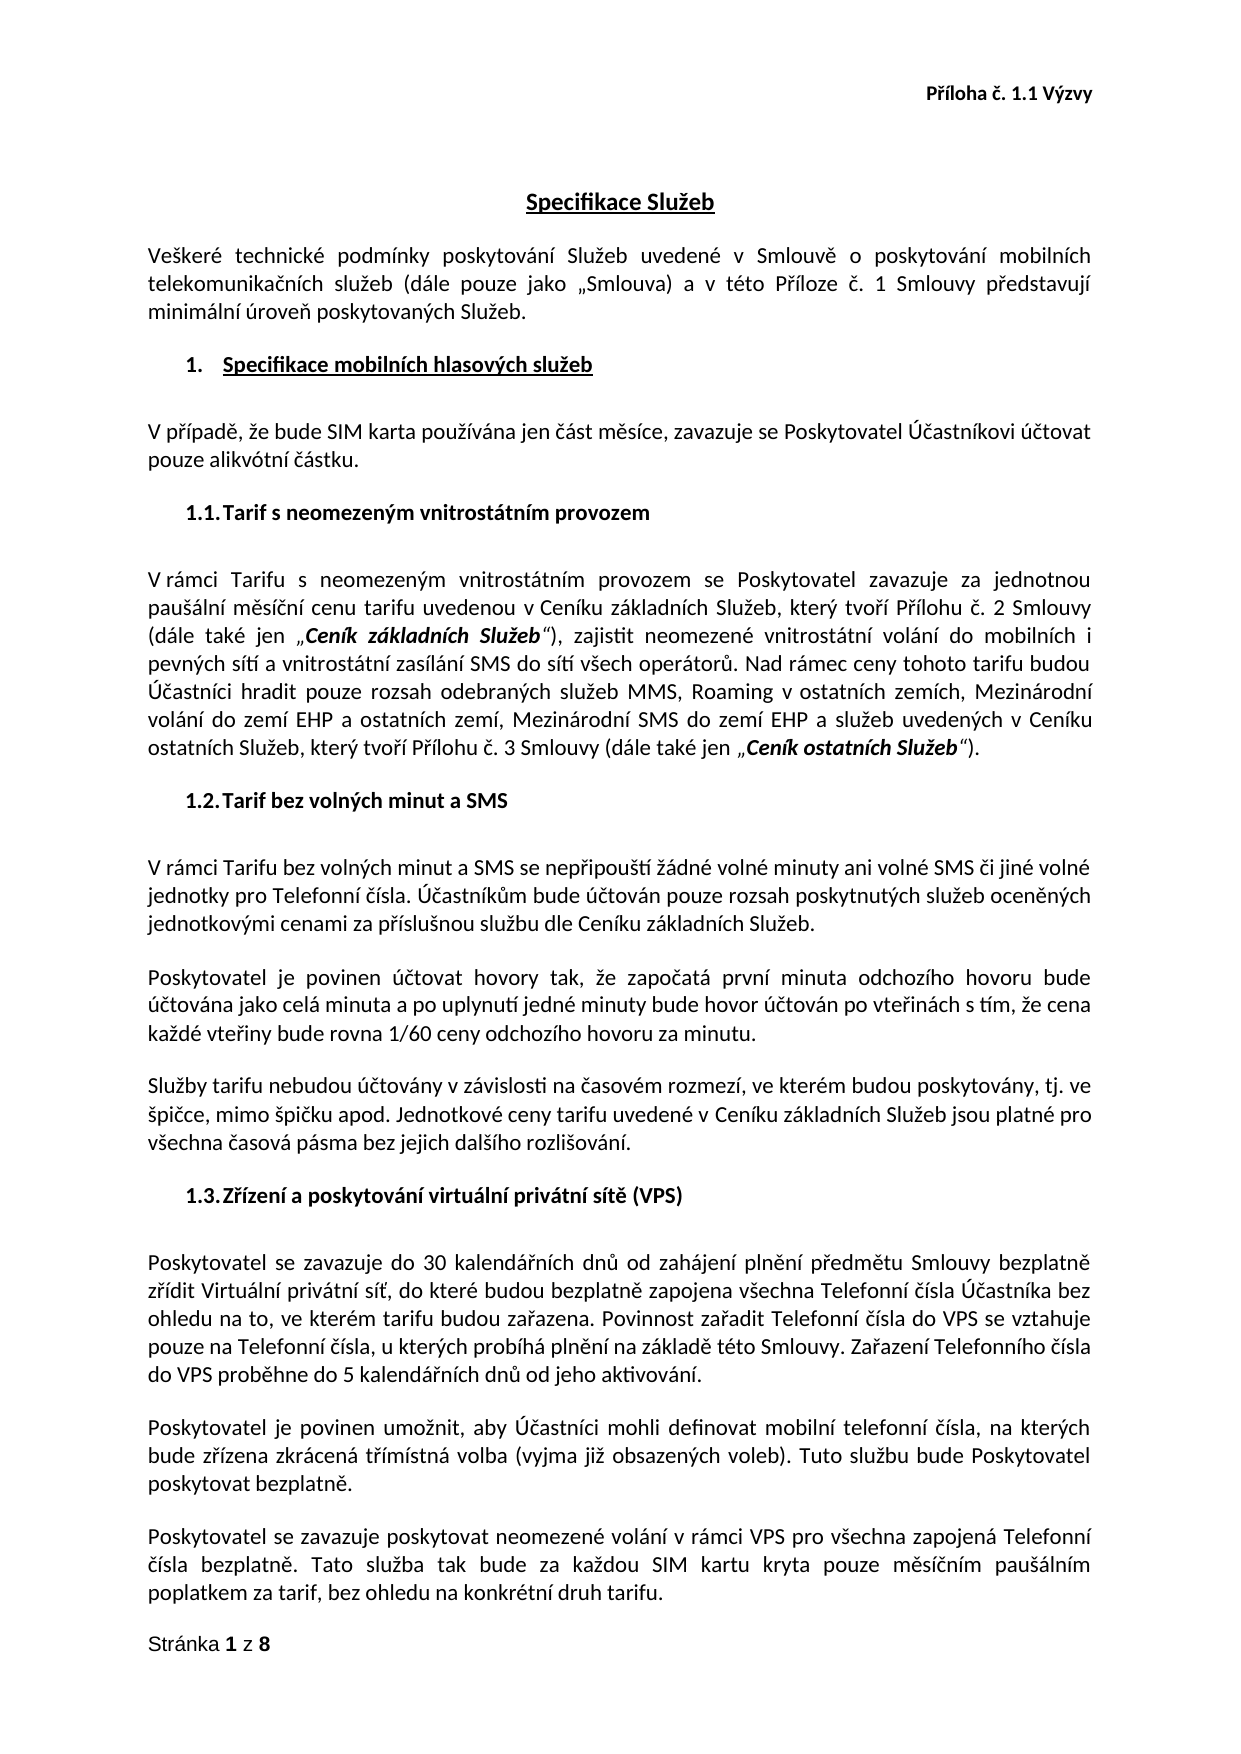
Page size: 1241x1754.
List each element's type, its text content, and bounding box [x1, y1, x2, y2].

list Tarif s neomezeným vnitrostátním provozem [185, 498, 1093, 526]
list Specifikace mobilních hlasových služeb [185, 350, 1093, 378]
text Poskytovatel je povinen umožnit, aby Účastníci mohli definovat mobilní telefonní čísla, na kterých bude zřízena zkrácená třímístná volba (vyjma již obsazených voleb). Tuto službu bude Poskytovatel poskytovat bezplatně. [148, 1413, 1093, 1497]
text Veškeré technické podmínky poskytování Služeb uvedené v Smlouvě o poskytování mobilních telekomunikačních služeb (dále pouze jako „Smlouva) a v této Příloze č. 1 Smlouvy představují minimální úroveň poskytovaných Služeb. [148, 241, 1093, 325]
text Poskytovatel je povinen účtovat hovory tak, že započatá první minuta odchozího hovoru bude účtována jako celá minuta a po uplynutí jedné minuty bude hovor účtován po vteřinách s tím, že cena každé vteřiny bude rovna 1/60 ceny odchozího hovoru za minutu. [148, 963, 1093, 1047]
list Zřízení a poskytování virtuální privátní sítě (VPS) [185, 1181, 1093, 1209]
text Poskytovatel se zavazuje do 30 kalendářních dnů od zahájení plnění předmětu Smlouvy bezplatně zřídit Virtuální privátní síť, do které budou bezplatně zapojena všechna Telefonní čísla Účastníka bez ohledu na to, ve kterém tarifu budou zařazena. Povinnost zařadit Telefonní čísla do VPS se vztahuje pouze na Telefonní čísla, u kterých probíhá plnění na základě této Smlouvy. Zařazení Telefonního čísla do VPS proběhne do 5 kalendářních dnů od jeho aktivování. [148, 1248, 1093, 1388]
text V rámci Tarifu bez volných minut a SMS se nepřipouští žádné volné minuty ani volné SMS či jiné volné jednotky pro Telefonní čísla. Účastníkům bude účtován pouze rozsah poskytnutých služeb oceněných jednotkovými cenami za příslušnou službu dle Ceníku základních Služeb. [148, 853, 1093, 938]
text Poskytovatel se zavazuje poskytovat neomezené volání v rámci VPS pro všechna zapojená Telefonní čísla bezplatně. Tato služba tak bude za každou SIM kartu kryta pouze měsíčním paušálním poplatkem za tarif, bez ohledu na konkrétní druh tarifu. [148, 1522, 1093, 1606]
text Služby tarifu nebudou účtovány v závislosti na časovém rozmezí, ve kterém budou poskytovány, tj. ve špičce, mimo špičku apod. Jednotkové ceny tarifu uvedené v Ceníku základních Služeb jsou platné pro všechna časová pásma bez jejich dalšího rozlišování. [148, 1072, 1093, 1156]
text Specifikace Služeb [148, 186, 1093, 216]
text V rámci Tarifu s neomezeným vnitrostátním provozem se Poskytovatel zavazuje za jednotnou paušální měsíční cenu tarifu uvedenou v Ceníku základních Služeb, který tvoří Přílohu č. 2 Smlouvy (dále také jen „Ceník základních Služeb“), zajistit neomezené vnitrostátní volání do mobilních i pevných sítí a vnitrostátní zasílání SMS do sítí všech operátorů. Nad rámec ceny tohoto tarifu budou Účastníci hradit pouze rozsah odebraných služeb MMS, Roaming v ostatních zemích, Mezinárodní volání do zemí EHP a ostatních zemí, Mezinárodní SMS do zemí EHP a služeb uvedených v Ceníku ostatních Služeb, který tvoří Přílohu č. 3 Smlouvy (dále také jen „Ceník ostatních Služeb“). [148, 565, 1093, 762]
text V případě, že bude SIM karta používána jen část měsíce, zavazuje se Poskytovatel Účastníkovi účtovat pouze alikvótní částku. [148, 417, 1093, 473]
list Tarif bez volných minut a SMS [185, 787, 1093, 814]
